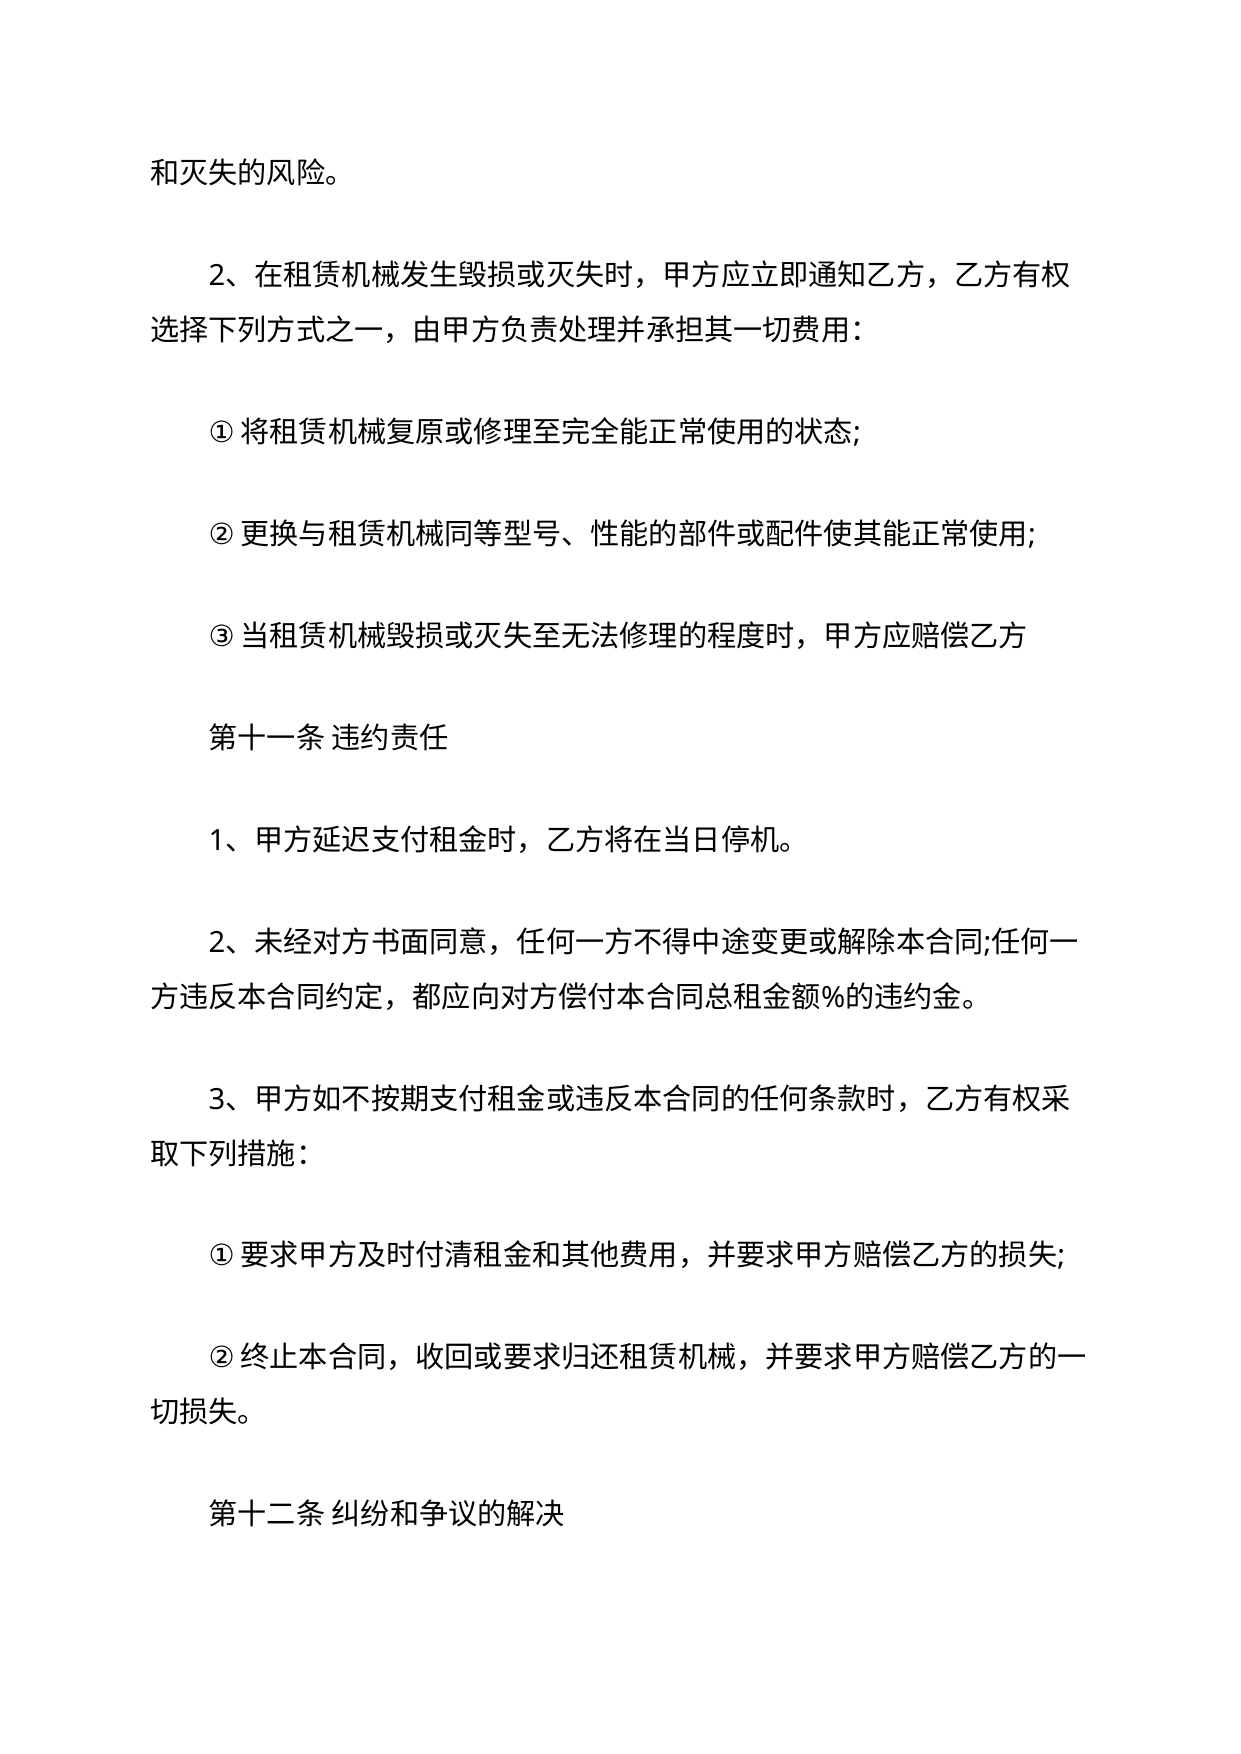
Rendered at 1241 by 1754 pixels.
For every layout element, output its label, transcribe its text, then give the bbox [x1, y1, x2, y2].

text ①将租赁机械复原或修理至完全能正常使用的状态; [150, 408, 1090, 451]
text 第十二条 纠纷和争议的解决 [150, 1491, 1090, 1533]
text 3、甲方如不按期支付租金或违反本合同的任何条款时，乙方有权采取下列措施： [150, 1075, 1090, 1172]
text ①要求甲方及时付清租金和其他费用，并要求甲方赔偿乙方的损失; [150, 1232, 1090, 1274]
text 2、未经对方书面同意，任何一方不得中途变更或解除本合同;任何一方违反本合同约定，都应向对方偿付本合同总租金额%的违约金。 [150, 918, 1090, 1016]
text ③当租赁机械毁损或灭失至无法修理的程度时，甲方应赔偿乙方 [150, 612, 1090, 655]
text 第十一条 违约责任 [150, 714, 1090, 757]
text ②终止本合同，收回或要求归还租赁机械，并要求甲方赔偿乙方的一切损失。 [150, 1334, 1090, 1431]
text 2、在租赁机械发生毁损或灭失时，甲方应立即通知乙方，乙方有权选择下列方式之一，由甲方负责处理并承担其一切费用： [150, 252, 1090, 349]
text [150, 150, 1090, 192]
text 1、甲方延迟支付租金时，乙方将在当日停机。 [150, 816, 1090, 859]
text ②更换与租赁机械同等型号、性能的部件或配件使其能正常使用; [150, 511, 1090, 553]
